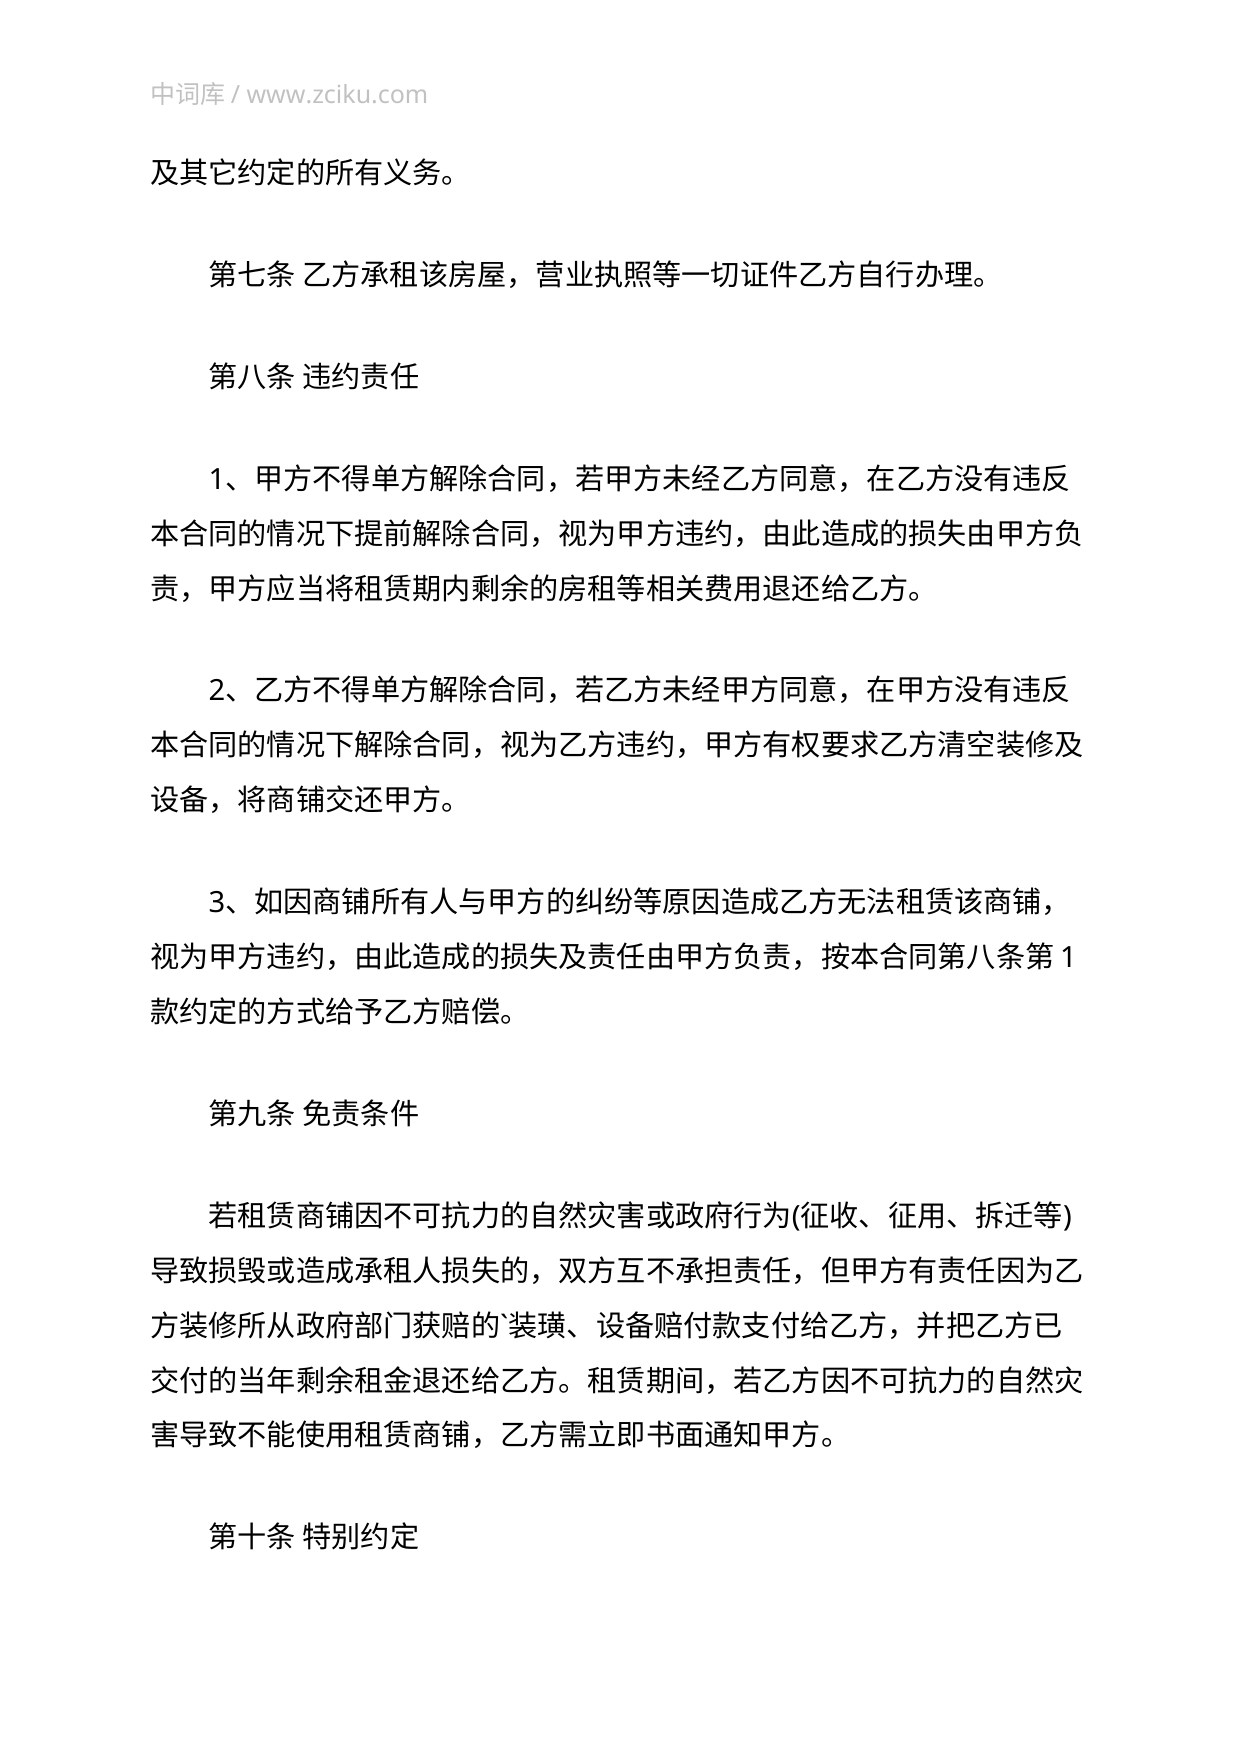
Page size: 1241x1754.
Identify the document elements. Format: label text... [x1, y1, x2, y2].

text 2、乙方不得单方解除合同，若乙方未经甲方同意，在甲方没有违反本合同的情况下解除合同，视为乙方违约，甲方有权要求乙方清空装修及设备，将商铺交还甲方。 [150, 667, 1090, 819]
text 第九条 免责条件 [150, 1090, 1090, 1133]
text 第八条 违约责任 [150, 353, 1090, 396]
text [150, 150, 1090, 192]
text 第七条 乙方承租该房屋，营业执照等一切证件乙方自行办理。 [150, 252, 1090, 294]
text 1、甲方不得单方解除合同，若甲方未经乙方同意，在乙方没有违反本合同的情况下提前解除合同，视为甲方违约，由此造成的损失由甲方负责，甲方应当将租赁期内剩余的房租等相关费用退还给乙方。 [150, 455, 1090, 607]
text 若租赁商铺因不可抗力的自然灾害或政府行为(征收、征用、拆迁等)导致损毁或造成承租人损失的，双方互不承担责任，但甲方有责任因为乙方装修所从政府部门获赔的`装璜、设备赔付款支付给乙方，并把乙方已交付的当年剩余租金退还给乙方。租赁期间，若乙方因不可抗力的自然灾害导致不能使用租赁商铺，乙方需立即书面通知甲方。 [150, 1192, 1090, 1454]
text 3、如因商铺所有人与甲方的纠纷等原因造成乙方无法租赁该商铺，视为甲方违约，由此造成的损失及责任由甲方负责，按本合同第八条第1款约定的方式给予乙方赔偿。 [150, 879, 1090, 1031]
text 第十条 特别约定 [150, 1514, 1090, 1556]
